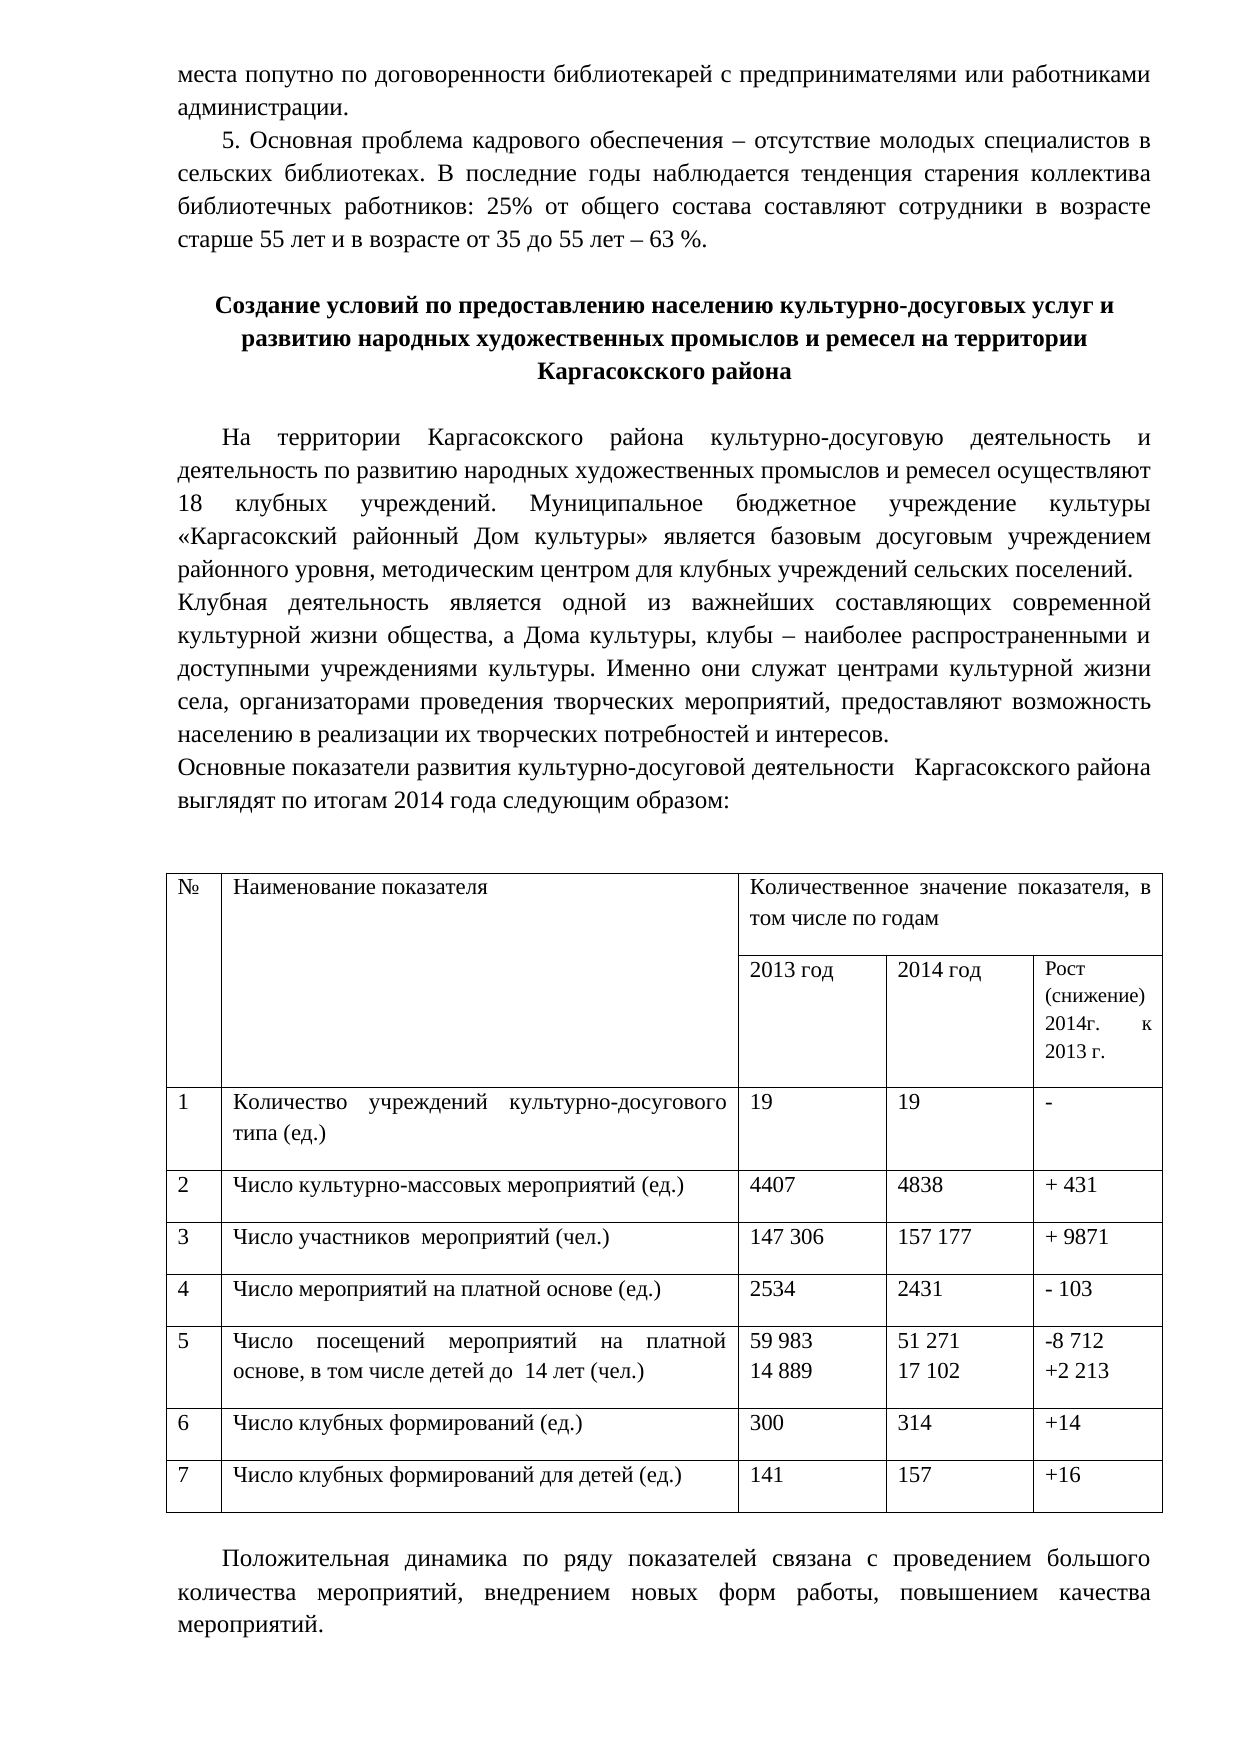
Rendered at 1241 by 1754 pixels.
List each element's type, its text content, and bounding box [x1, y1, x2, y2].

table_cell 3 [167, 1223, 221, 1274]
table_cell - 103 [1034, 1275, 1162, 1326]
table_cell 300 [739, 1409, 886, 1460]
table_cell -8 712 +2 213 [1034, 1327, 1162, 1408]
table_cell 19 [739, 1088, 886, 1169]
table_cell 314 [887, 1409, 1033, 1460]
table_cell 2013 год [739, 956, 886, 1087]
table_cell + 9871 [1034, 1223, 1162, 1274]
table_cell Число посещений мероприятий на платной основе, в том числе детей до 14 лет (чел.) [222, 1327, 738, 1408]
table_cell Число участников мероприятий (чел.) [222, 1223, 738, 1274]
table_cell +14 [1034, 1409, 1162, 1460]
table_cell 5 [167, 1327, 221, 1408]
table_cell Рост (снижение) 2014г. к 2013 г. [1034, 956, 1162, 1087]
table_cell 59 983 14 889 [739, 1327, 886, 1408]
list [177, 59, 1152, 121]
table_cell Число культурно-массовых мероприятий (ед.) [222, 1171, 738, 1222]
table_cell Число мероприятий на платной основе (ед.) [222, 1275, 738, 1326]
table_cell 157 177 [887, 1223, 1033, 1274]
table_cell 141 [739, 1461, 886, 1512]
table_cell 2014 год [887, 956, 1033, 1087]
text Создание условий по предоставлению населению культурно-досуговых услуг и развитию народных художественных промыслов и ремесел на территории Каргасокского района [177, 290, 1152, 385]
table_header Наименование показателя [222, 874, 738, 1087]
table_cell 2 [167, 1171, 221, 1222]
table_header Количественное значение показателя, в том числе по годам [739, 874, 1162, 955]
text Основные показатели развития культурно-досуговой деятельности Каргасокского района выглядят по итогам 2014 года следующим образом: [177, 752, 1152, 814]
table_cell + 431 [1034, 1171, 1162, 1222]
table_cell 4838 [887, 1171, 1033, 1222]
table_cell 4 [167, 1275, 221, 1326]
text На территории Каргасокского района культурно-досуговую деятельность и деятельность по развитию народных художественных промыслов и ремесел осуществляют 18 клубных учреждений. Муниципальное бюджетное учреждение культуры «Каргасокский районный Дом культуры» является базовым досуговым учреждением районного уровня, методическим центром для клубных учреждений сельских поселений. [177, 422, 1152, 583]
text Положительная динамика по ряду показателей связана с проведением большого количества мероприятий, внедрением новых форм работы, повышением качества мероприятий. [177, 1543, 1152, 1638]
table_cell 147 306 [739, 1223, 886, 1274]
table_cell Число клубных формирований (ед.) [222, 1409, 738, 1460]
table_header № [167, 874, 221, 1087]
table_cell 2431 [887, 1275, 1033, 1326]
table_cell 2534 [739, 1275, 886, 1326]
table_cell - [1034, 1088, 1162, 1169]
table_cell 6 [167, 1409, 221, 1460]
table_cell 7 [167, 1461, 221, 1512]
table_cell +16 [1034, 1461, 1162, 1512]
table_cell 157 [887, 1461, 1033, 1512]
table_cell 51 271 17 102 [887, 1327, 1033, 1408]
table_cell Число клубных формирований для детей (ед.) [222, 1461, 738, 1512]
text Клубная деятельность является одной из важнейших составляющих современной культурной жизни общества, а Дома культуры, клубы – наиболее распространенными и доступными учреждениями культуры. Именно они служат центрами культурной жизни села, организаторами проведения творческих мероприятий, предоставляют возможность населению в реализации их творческих потребностей и интересов. [177, 587, 1152, 748]
table_cell 19 [887, 1088, 1033, 1169]
table_cell Количество учреждений культурно-досугового типа (ед.) [222, 1088, 738, 1169]
table_cell 1 [167, 1088, 221, 1169]
list 5. Основная проблема кадрового обеспечения – отсутствие молодых специалистов в сельских библиотеках. В последние годы наблюдается тенденция старения коллектива библиотечных работников: 25% от общего состава составляют сотрудники в возрасте старше 55 лет и в возрасте от 35 до 55 лет – 63 %. [177, 125, 1152, 253]
table_cell 4407 [739, 1171, 886, 1222]
